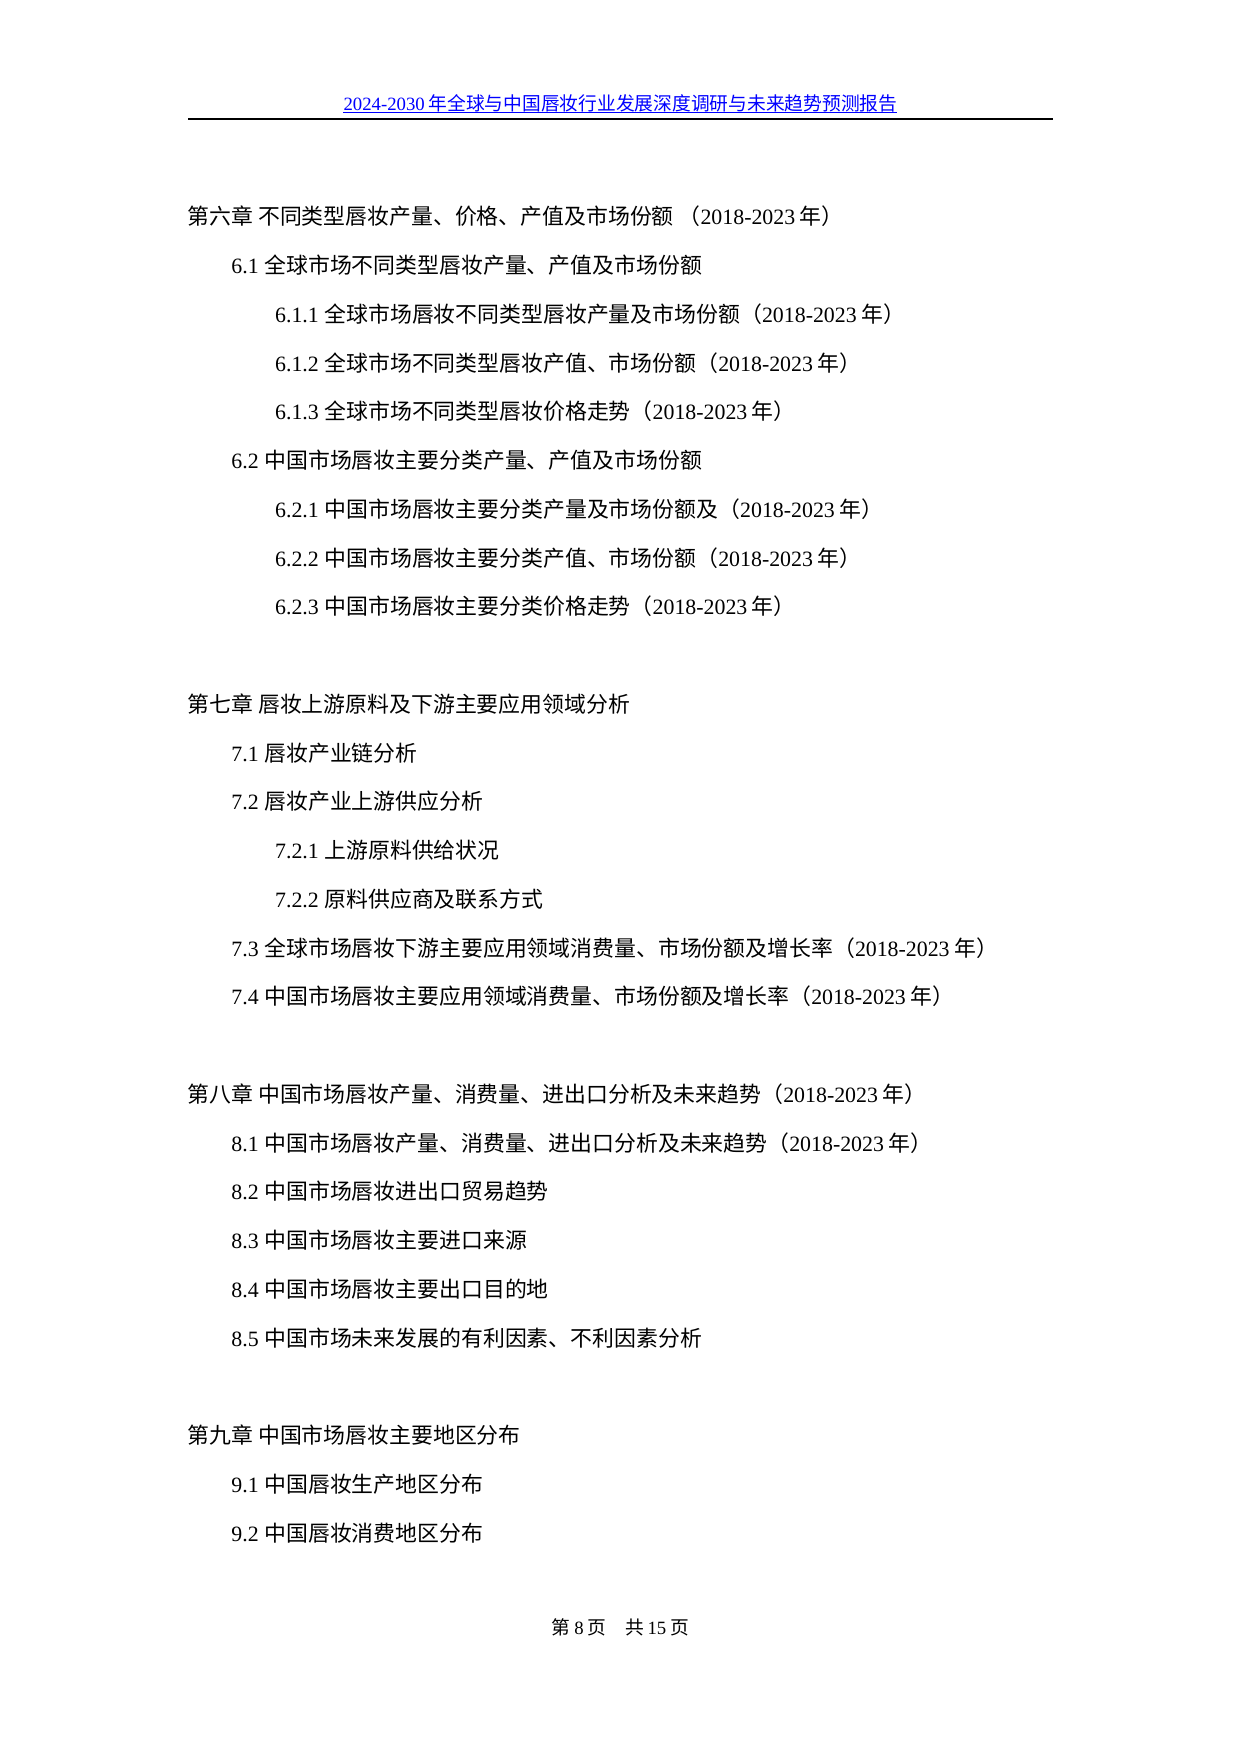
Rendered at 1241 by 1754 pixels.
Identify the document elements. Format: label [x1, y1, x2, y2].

text [187, 150, 1053, 1548]
